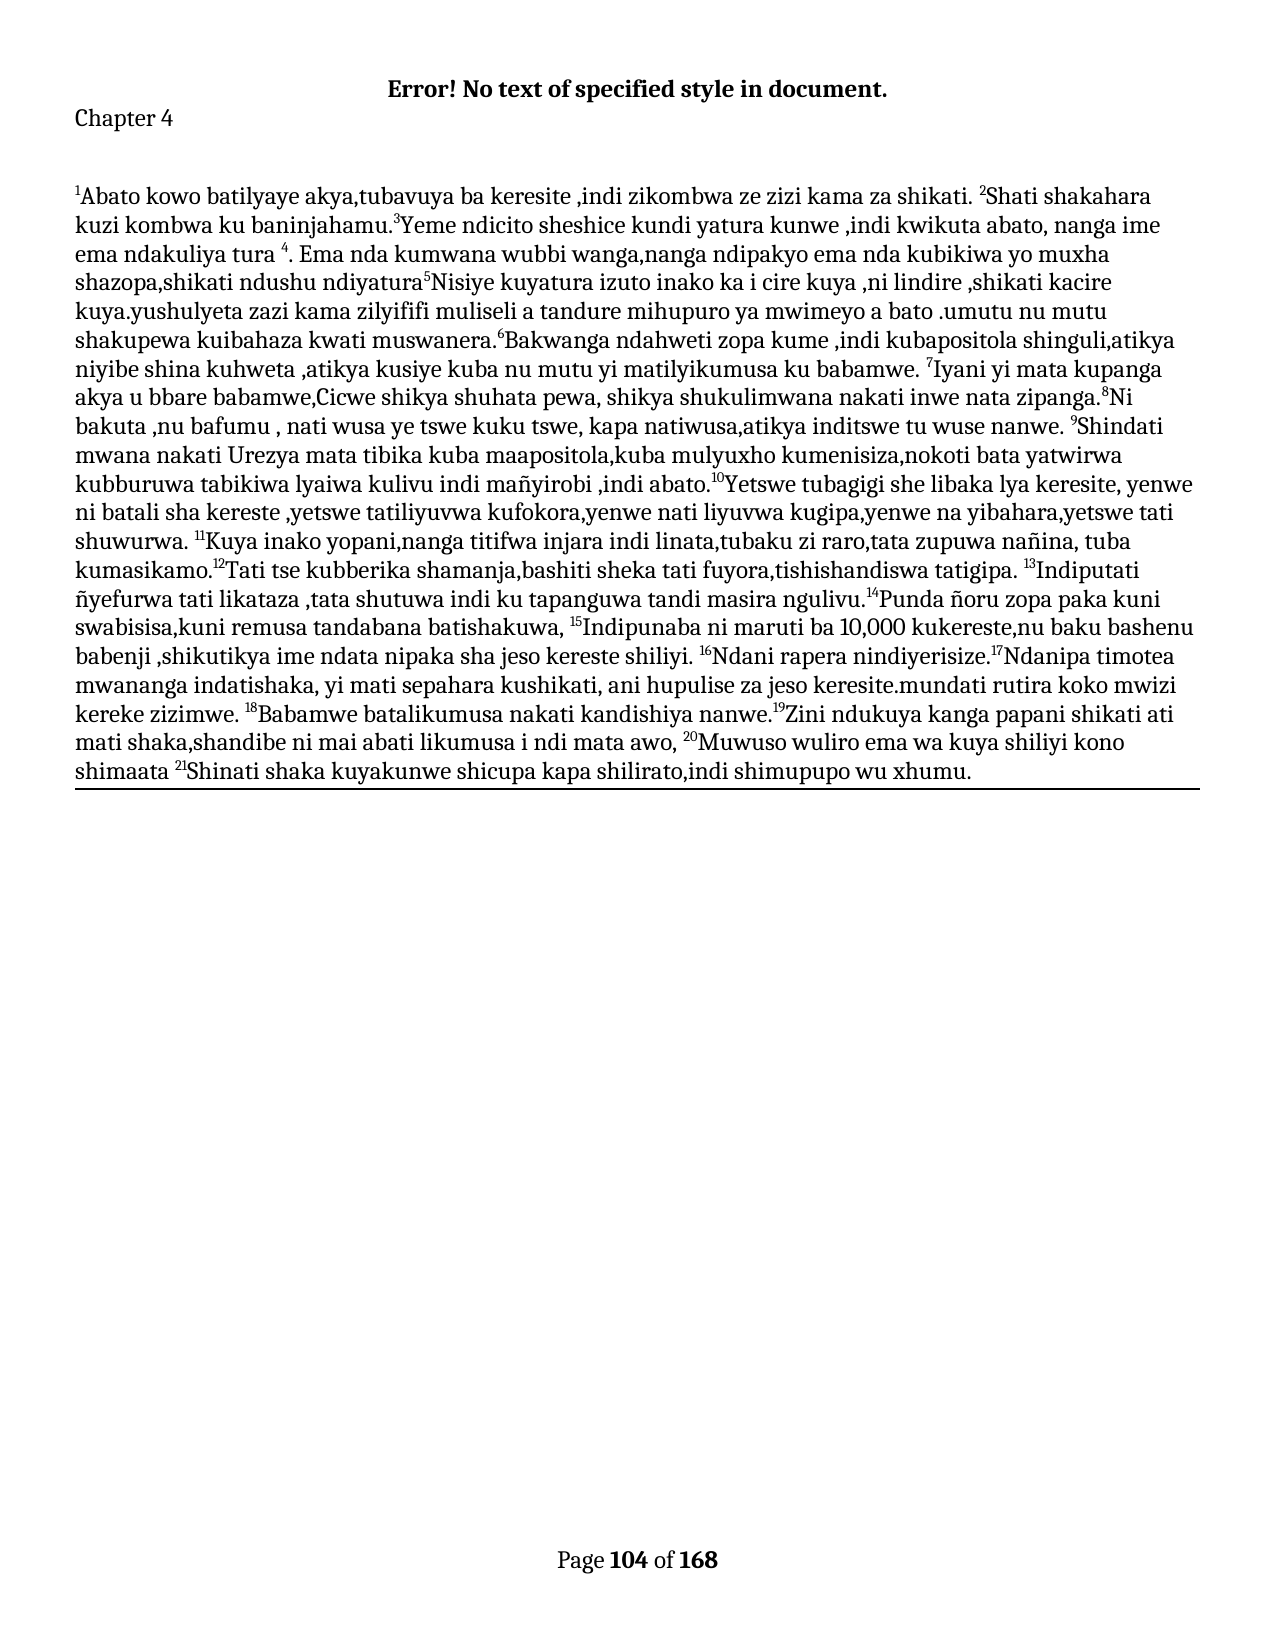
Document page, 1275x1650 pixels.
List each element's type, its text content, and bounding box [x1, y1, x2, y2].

text Chapter 4 [75, 104, 1200, 161]
text 1Abato kowo batilyaye akya,tubavuya ba keresite ,indi zikombwa ze zizi kama za shikati. 2Shati shakahara kuzi kombwa ku baninjahamu.3Yeme ndicito sheshice kundi yatura kunwe ,indi kwikuta abato, nanga ime ema ndakuliya tura 4. Ema nda kumwana wubbi wanga,nanga ndipakyo ema nda kubikiwa yo muxha shazopa,shikati ndushu ndiyatura5Nisiye kuyatura izuto inako ka i cire kuya ,ni lindire ,shikati kacire kuya.yushulyeta zazi kama zilyififi muliseli a tandure mihupuro ya mwimeyo a bato .umutu nu mutu shakupewa kuibahaza kwati muswanera.6Bakwanga ndahweti zopa kume ,indi kubapositola shinguli,atikya niyibe shina kuhweta ,atikya kusiye kuba nu mutu yi matilyikumusa ku babamwe. 7Iyani yi mata kupanga akya u bbare babamwe,Cicwe shikya shuhata pewa, shikya shukulimwana nakati inwe nata zipanga.8Ni bakuta ,nu bafumu , nati wusa ye tswe kuku tswe, kapa natiwusa,atikya inditswe tu wuse nanwe. 9Shindati mwana nakati Urezya mata tibika kuba maapositola,kuba mulyuxho kumenisiza,nokoti bata yatwirwa kubburuwa tabikiwa lyaiwa kulivu indi mañyirobi ,indi abato.10Yetswe tubagigi she libaka lya keresite, yenwe ni batali sha kereste ,yetswe tatiliyuvwa kufokora,yenwe nati liyuvwa kugipa,yenwe na yibahara,yetswe tati shuwurwa. 11Kuya inako yopani,nanga titifwa injara indi linata,tubaku zi raro,tata zupuwa nañina, tuba kumasikamo.12Tati tse kubberika shamanja,bashiti sheka tati fuyora,tishishandiswa tatigipa. 13Indiputati ñyefurwa tati likataza ,tata shutuwa indi ku tapanguwa tandi masira ngulivu.14Punda ñoru zopa paka kuni swabisisa,kuni remusa tandabana batishakuwa, 15Indipunaba ni maruti ba 10,000 kukereste,nu baku bashenu babenji ,shikutikya ime ndata nipaka sha jeso kereste shiliyi. 16Ndani rapera nindiyerisize.17Ndanipa timotea mwananga indatishaka, yi mati sepahara kushikati, ani hupulise za jeso keresite.mundati rutira koko mwizi kereke zizimwe. 18Babamwe batalikumusa nakati kandishiya nanwe.19Zini ndukuya kanga papani shikati ati mati shaka,shandibe ni mai abati likumusa i ndi mata awo, 20Muwuso wuliro ema wa kuya shiliyi kono shimaata 21Shinati shaka kuyakunwe shicupa kapa shilirato,indi shimupupo wu xhumu. [75, 182, 1200, 788]
